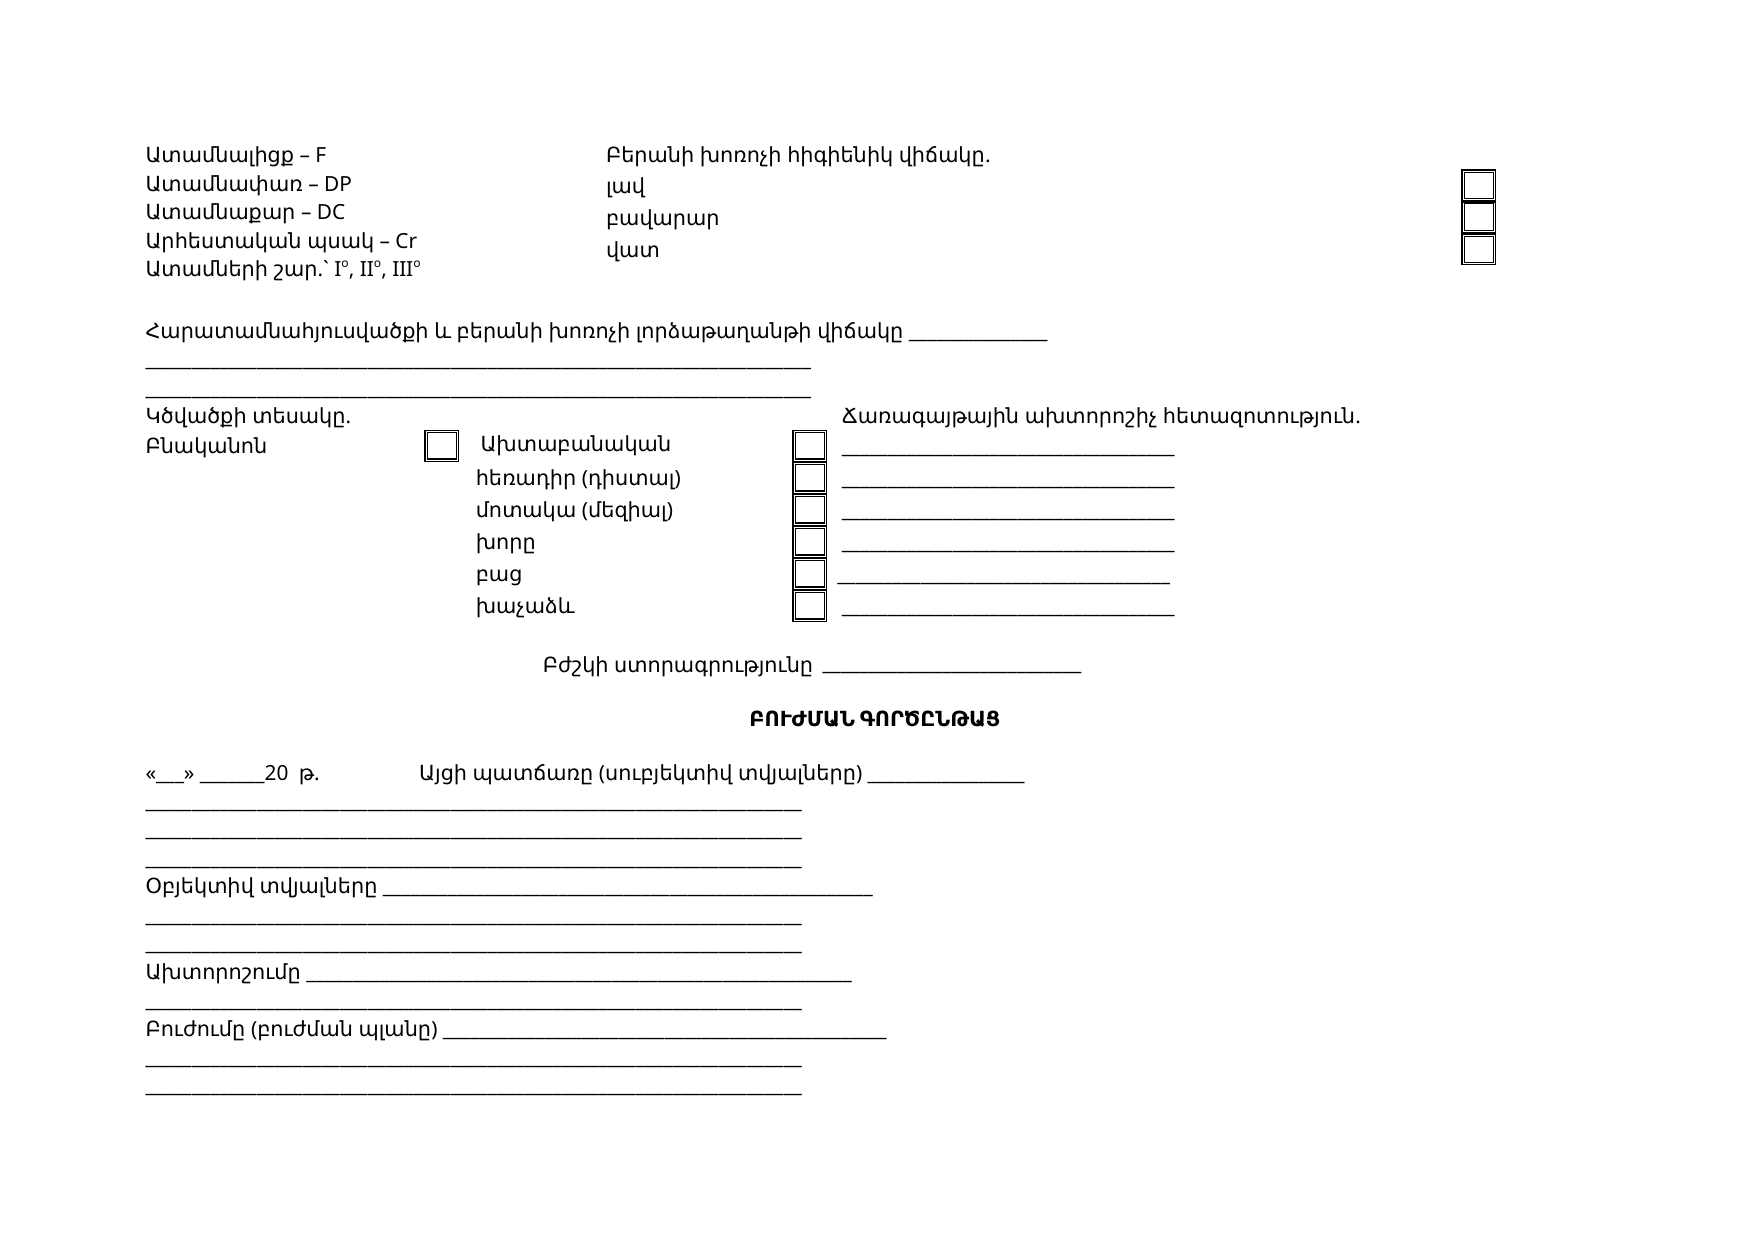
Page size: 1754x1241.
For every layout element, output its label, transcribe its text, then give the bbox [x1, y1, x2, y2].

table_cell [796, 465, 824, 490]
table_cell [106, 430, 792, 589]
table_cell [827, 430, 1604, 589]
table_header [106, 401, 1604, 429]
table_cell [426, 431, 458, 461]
text ________________________________________________________________________ [106, 344, 1604, 373]
text _______________________________________________________________________ [106, 786, 1604, 814]
text Օբյեկտիվ տվյալները _____________________________________________________ [106, 871, 1604, 900]
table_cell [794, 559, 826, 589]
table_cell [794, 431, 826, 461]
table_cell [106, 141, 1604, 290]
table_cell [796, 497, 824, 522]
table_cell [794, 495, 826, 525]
text ԲՈՒԺՄԱՆ ԳՈՐԾԸՆԹԱՑ [106, 704, 1604, 732]
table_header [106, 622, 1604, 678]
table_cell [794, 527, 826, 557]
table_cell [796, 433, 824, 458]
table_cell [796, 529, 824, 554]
text _______________________________________________________________________ [106, 843, 1604, 871]
text ________________________________________________________________________ [106, 373, 1604, 401]
text _______________________________________________________________________ [106, 985, 1604, 1014]
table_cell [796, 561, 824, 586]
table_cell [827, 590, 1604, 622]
text _______________________________________________________________________ [106, 928, 1604, 957]
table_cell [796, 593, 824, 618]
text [106, 1042, 1604, 1071]
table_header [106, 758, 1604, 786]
text _______________________________________________________________________ [106, 814, 1604, 843]
text Ախտորոշումը ___________________________________________________________ [106, 957, 1604, 985]
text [106, 1071, 1604, 1099]
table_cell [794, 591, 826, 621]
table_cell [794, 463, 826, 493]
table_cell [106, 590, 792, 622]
text _______________________________________________________________________ [106, 900, 1604, 928]
text Հարատամնահյուսվածքի և բերանի խոռոչի լորձաթաղանթի վիճակը _______________ [106, 316, 1604, 344]
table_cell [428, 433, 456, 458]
text Բուժումը (բուժման պլանը) ________________________________________________ [106, 1014, 1604, 1042]
